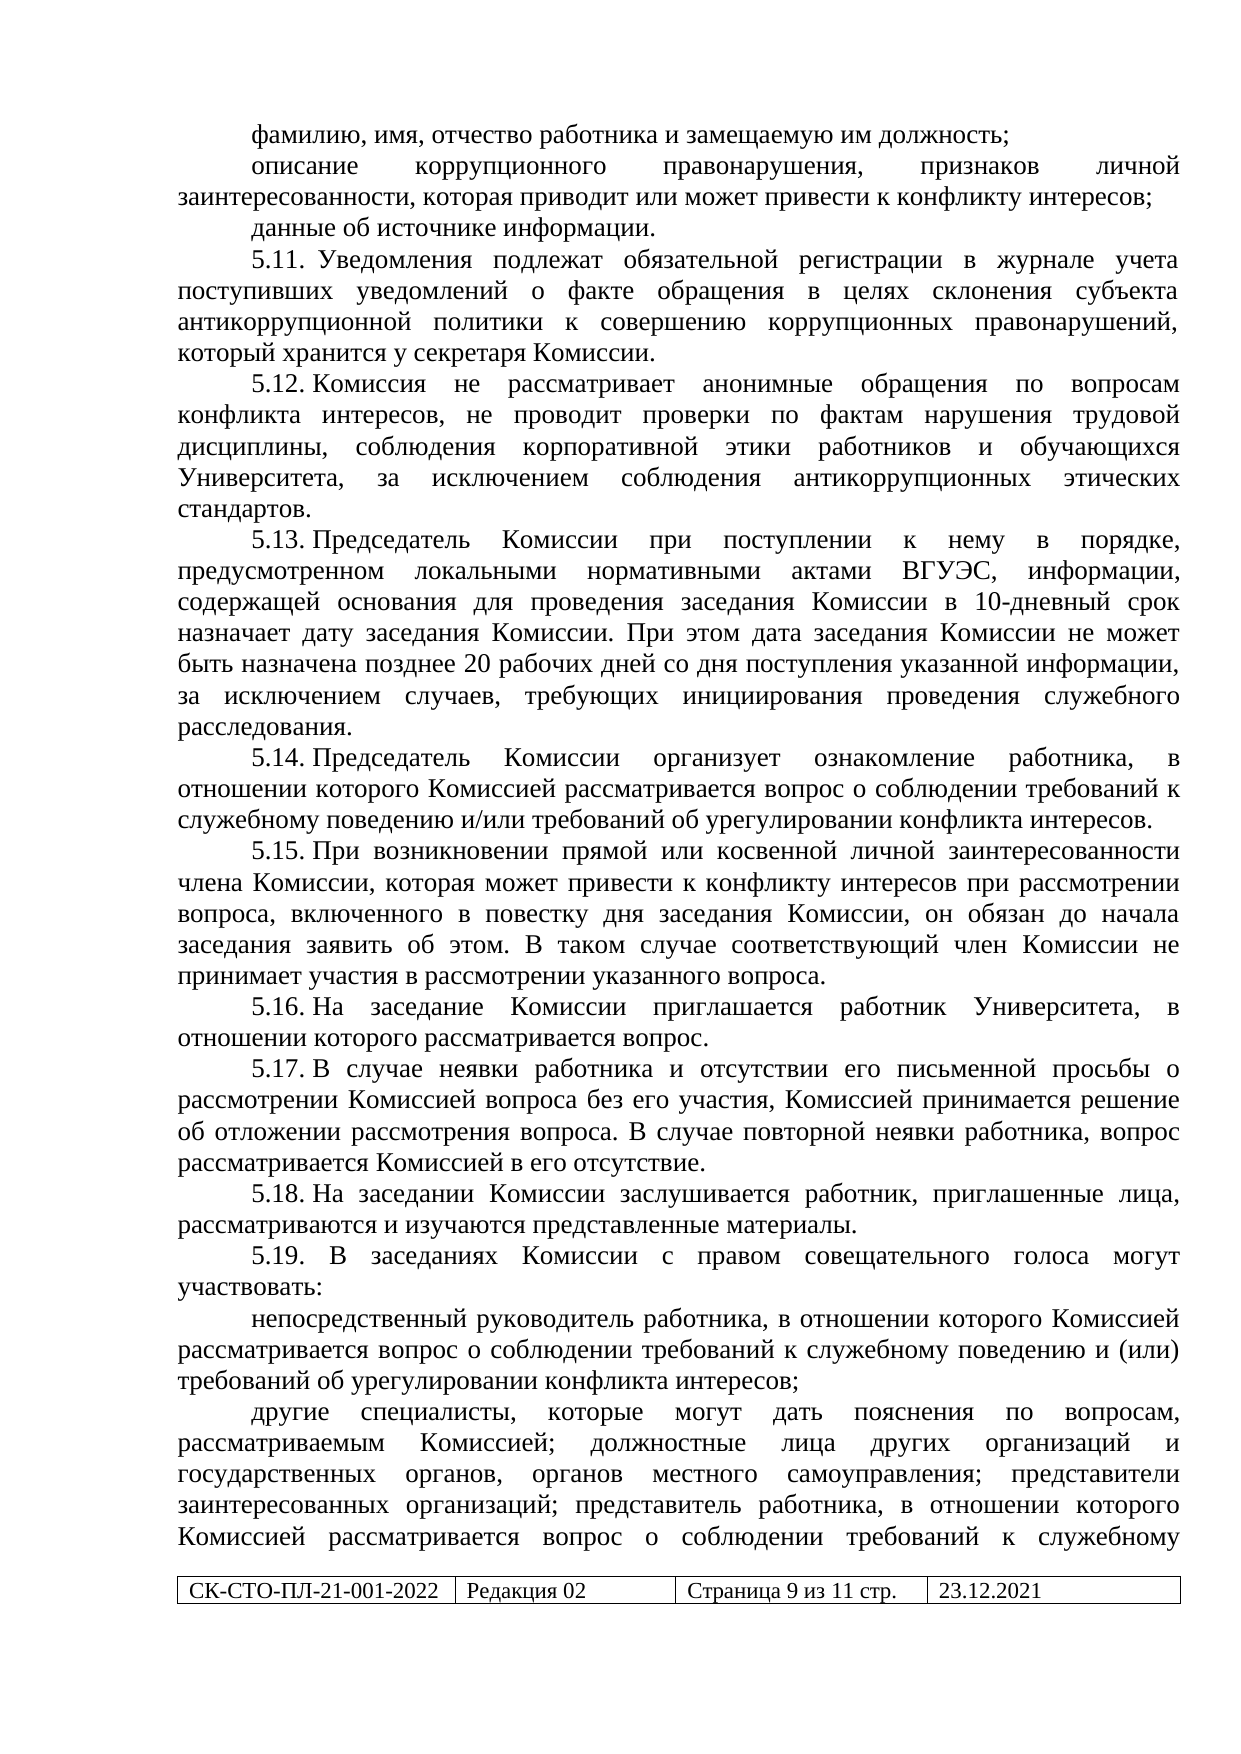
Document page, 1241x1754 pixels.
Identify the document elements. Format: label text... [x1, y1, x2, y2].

text фамилию, имя, отчество работника и замещаемую им должность; [177, 118, 1181, 149]
text 5.15. При возникновении прямой или косвенной личной заинтересованности члена Комиссии, которая может привести к конфликту интересов при рассмотрении вопроса, включенного в повестку дня заседания Комиссии, он обязан до начала заседания заявить об этом. В таком случае соответствующий член Комиссии не принимает участия в рассмотрении указанного вопроса. [177, 834, 1181, 990]
list Уведомления подлежат обязательной регистрации в журнале учета поступивших уведомлений о факте обращения в целях склонения субъекта антикоррупционной политики к совершению коррупционных правонарушений, который хранится у секретаря Комиссии. [177, 243, 1179, 367]
text 5.18. На заседании Комиссии заслушивается работник, приглашенные лица, рассматриваются и изучаются представленные материалы. [177, 1177, 1181, 1239]
text 5.19. В заседаниях Комиссии с правом совещательного голоса могут участвовать: [177, 1239, 1181, 1302]
text данные об источнике информации. [177, 212, 1181, 243]
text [177, 1395, 1181, 1551]
text 5.12. Комиссия не рассматривает анонимные обращения по вопросам конфликта интересов, не проводит проверки по фактам нарушения трудовой дисциплины, соблюдения корпоративной этики работников и обучающихся Университета, за исключением соблюдения антикоррупционных этических стандартов. [177, 367, 1181, 523]
text 5.16. На заседание Комиссии приглашается работник Университета, в отношении которого рассматривается вопрос. [177, 990, 1181, 1052]
text 5.17. В случае неявки работника и отсутствии его письменной просьбы о рассмотрении Комиссией вопроса без его участия, Комиссией принимается решение об отложении рассмотрения вопроса. В случае повторной неявки работника, вопрос рассматривается Комиссией в его отсутствие. [177, 1052, 1181, 1177]
text 5.14. Председатель Комиссии организует ознакомление работника, в отношении которого Комиссией рассматривается вопрос о соблюдении требований к служебному поведению и/или требований об урегулировании конфликта интересов. [177, 741, 1181, 834]
text описание коррупционного правонарушения, признаков личной заинтересованности, которая приводит или может привести к конфликту интересов; [177, 149, 1181, 212]
text 5.13. Председатель Комиссии при поступлении к нему в порядке, предусмотренном локальными нормативными актами ВГУЭС, информации, содержащей основания для проведения заседания Комиссии в 10-дневный срок назначает дату заседания Комиссии. При этом дата заседания Комиссии не может быть назначена позднее 20 рабочих дней со дня поступления указанной информации, за исключением случаев, требующих инициирования проведения служебного расследования. [177, 523, 1181, 741]
text непосредственный руководитель работника, в отношении которого Комиссией рассматривается вопрос о соблюдении требований к служебному поведению и (или) требований об урегулировании конфликта интересов; [177, 1302, 1181, 1395]
